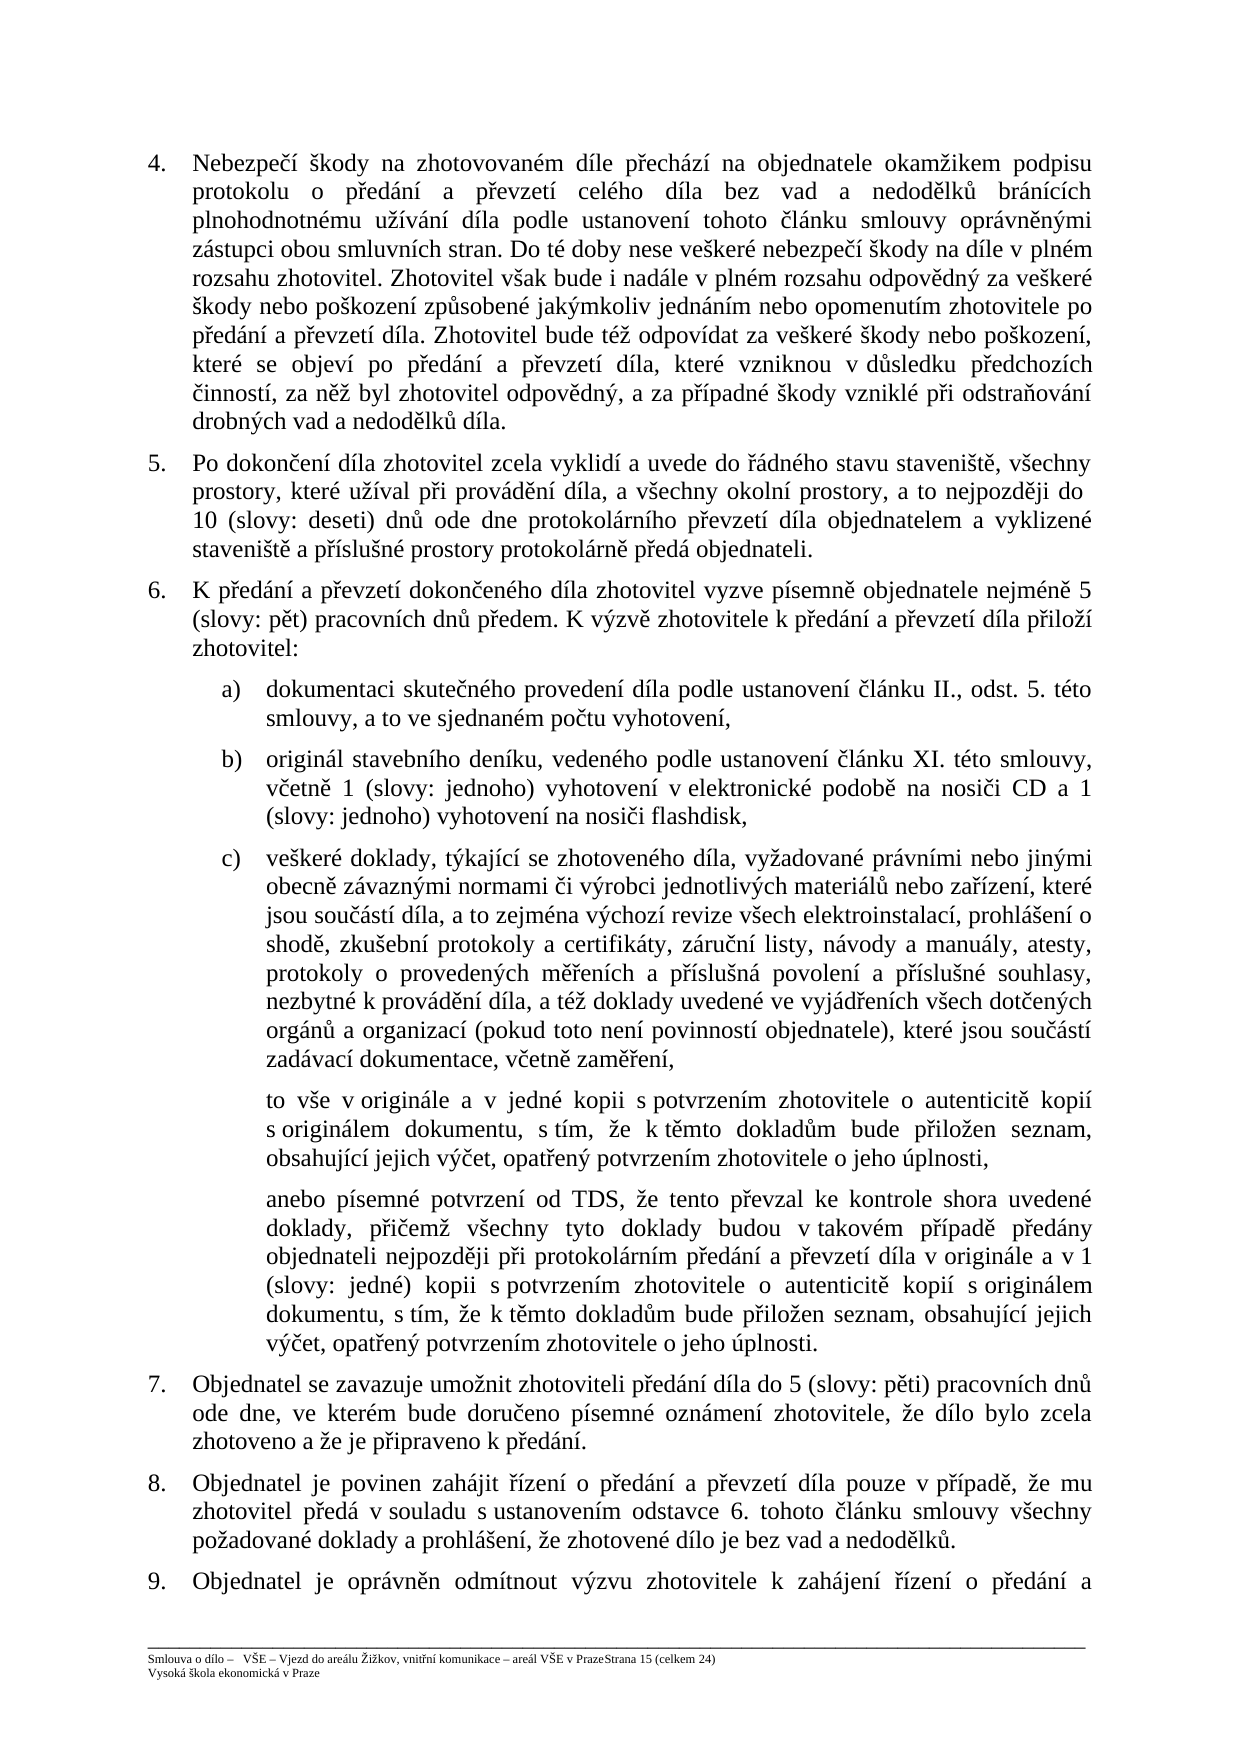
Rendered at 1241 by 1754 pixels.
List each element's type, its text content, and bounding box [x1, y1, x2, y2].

list Po dokončení díla zhotovitel zcela vyklidí a uvede do řádného stavu staveniště, všechny prostory, které užíval při provádění díla, a všechny okolní prostory, a to nejpozději do 10 (slovy: deseti) dnů ode dne protokolárního převzetí díla objednatelem a vyklizené staveniště a příslušné prostory protokolárně předá objednateli. [148, 448, 1093, 563]
text to vše v originále a v jedné kopii s potvrzením zhotovitele o autenticitě kopií s originálem dokumentu, s tím, že k těmto dokladům bude přiložen seznam, obsahující jejich výčet, opatřený potvrzením zhotovitele o jeho úplnosti, [266, 1085, 1093, 1171]
list Objednatel se zavazuje umožnit zhotoviteli předání díla do 5 (slovy: pěti) pracovních dnů ode dne, ve kterém bude doručeno písemné oznámení zhotovitele, že dílo bylo zcela zhotoveno a že je připraveno k předání. [148, 1369, 1093, 1455]
list originál stavebního deníku, vedeného podle ustanovení článku XI. této smlouvy, včetně 1 (slovy: jednoho) vyhotovení v elektronické podobě na nosiči CD a 1 (slovy: jednoho) vyhotovení na nosiči flashdisk, [221, 744, 1093, 830]
list dokumentaci skutečného provedení díla podle ustanovení článku II., odst. 5. této smlouvy, a to ve sjednaném počtu vyhotovení, [221, 674, 1093, 731]
list veškeré doklady, týkající se zhotoveného díla, vyžadované právními nebo jinými obecně závaznými normami či výrobci jednotlivých materiálů nebo zařízení, které jsou součástí díla, a to zejména výchozí revize všech elektroinstalací, prohlášení o shodě, zkušební protokoly a certifikáty, záruční listy, návody a manuály, atesty, protokoly o provedených měřeních a příslušná povolení a příslušné souhlasy, nezbytné k provádění díla, a též doklady uvedené ve vyjádřeních všech dotčených orgánů a organizací (pokud toto není povinností objednatele), které jsou součástí zadávací dokumentace, včetně zaměření, [221, 843, 1093, 1073]
list Objednatel je povinen zahájit řízení o předání a převzetí díla pouze v případě, že mu zhotovitel předá v souladu s ustanovením odstavce 6. tohoto článku smlouvy všechny požadované doklady a prohlášení, že zhotovené dílo je bez vad a nedodělků. [148, 1468, 1093, 1554]
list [148, 1566, 1093, 1595]
text anebo písemné potvrzení od TDS, že tento převzal ke kontrole shora uvedené doklady, přičemž všechny tyto doklady budou v takovém případě předány objednateli nejpozději při protokolárním předání a převzetí díla v originále a v 1 (slovy: jedné) kopii s potvrzením zhotovitele o autenticitě kopií s originálem dokumentu, s tím, že k těmto dokladům bude přiložen seznam, obsahující jejich výčet, opatřený potvrzením zhotovitele o jeho úplnosti. [221, 1184, 1093, 1356]
list K předání a převzetí dokončeného díla zhotovitel vyzve písemně objednatele nejméně 5 (slovy: pět) pracovních dnů předem. K výzvě zhotovitele k předání a převzetí díla přiloží zhotovitel: [148, 575, 1093, 661]
list Nebezpečí škody na zhotovovaném díle přechází na objednatele okamžikem podpisu protokolu o předání a převzetí celého díla bez vad a nedodělků bránících plnohodnotnému užívání díla podle ustanovení tohoto článku smlouvy oprávněnými zástupci obou smluvních stran. Do té doby nese veškeré nebezpečí škody na díle v plném rozsahu zhotovitel. Zhotovitel však bude i nadále v plném rozsahu odpovědný za veškeré škody nebo poškození způsobené jakýmkoliv jednáním nebo opomenutím zhotovitele po předání a převzetí díla. Zhotovitel bude též odpovídat za veškeré škody nebo poškození, které se objeví po předání a převzetí díla, které vzniknou v důsledku předchozích činností, za něž byl zhotovitel odpovědný, a za případné škody vzniklé při odstraňování drobných vad a nedodělků díla. [148, 148, 1093, 435]
